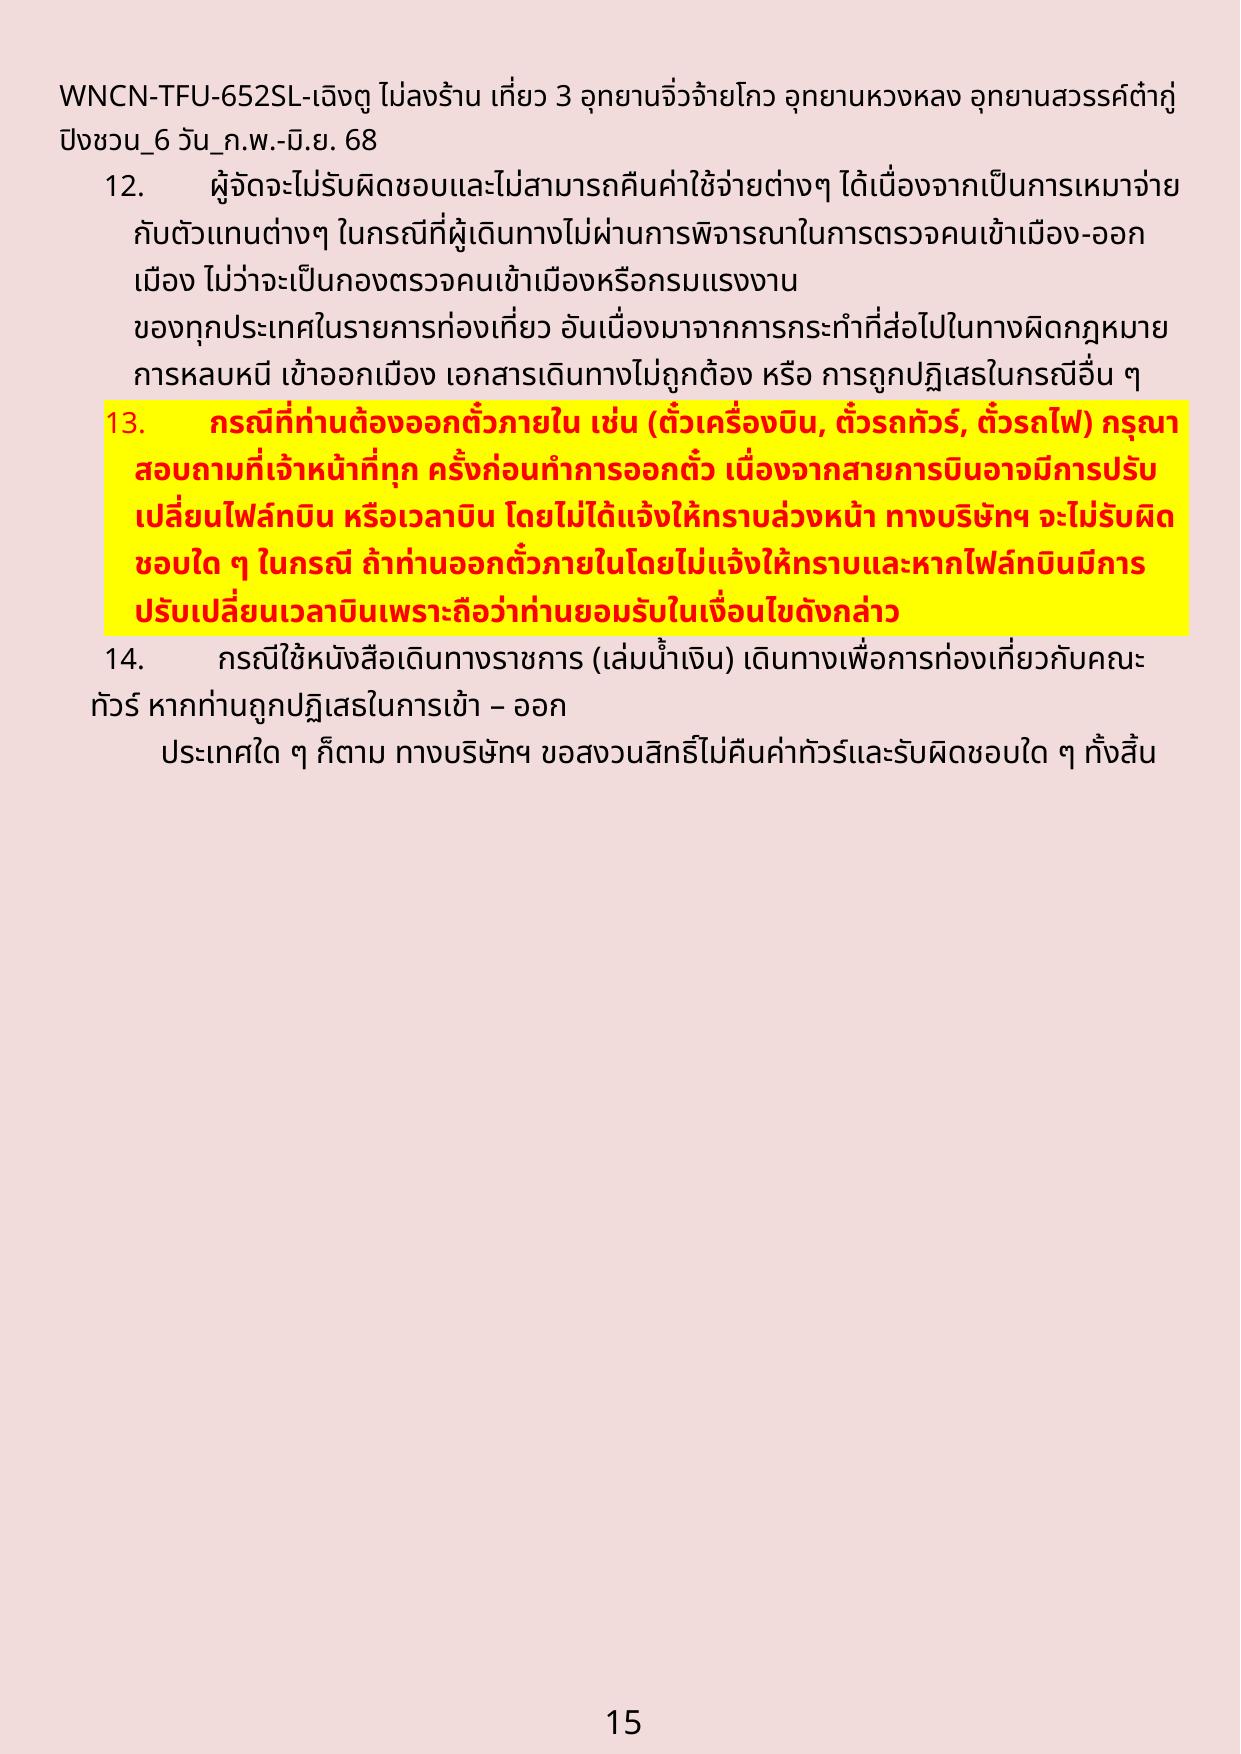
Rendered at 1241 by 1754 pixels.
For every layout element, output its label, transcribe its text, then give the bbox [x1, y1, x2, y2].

list กรณีใช้หนังสือเดินทางราชการ (เล่มน้ำเงิน) เดินทางเพื่อการท่องเที่ยวกับคณะทัวร์ หากท่านถูกปฏิเสธในการเข้า – ออก [90, 636, 1189, 731]
list กรณีที่ท่านต้องออกตั๋วภายใน เช่น (ตั๋วเครื่องบิน, ตั๋วรถทัวร์, ตั๋วรถไฟ) กรุณาสอบถามที่เจ้าหน้าที่ทุก ครั้งก่อนทำการออกตั๋ว เนื่องจากสายการบินอาจมีการปรับเปลี่ยนไฟล์ทบิน หรือเวลาบิน โดยไม่ได้แจ้งให้ทราบล่วงหน้า ทางบริษัทฯ จะไม่รับผิดชอบใด ๆ ในกรณี ถ้าท่านออกตั๋วภายในโดยไม่แจ้งให้ทราบและหากไฟล์ทบินมีการปรับเปลี่ยนเวลาบินเพราะถือว่าท่านยอมรับในเงื่อนไขดังกล่าว [104, 400, 1189, 636]
text ประเทศใด ๆ ก็ตาม ทางบริษัทฯ ขอสงวนสิทธิ์ไม่คืนค่าทัวร์และรับผิดชอบใด ๆ ทั้งสิ้น [103, 731, 1189, 778]
list ผู้จัดจะไม่รับผิดชอบและไม่สามารถคืนค่าใช้จ่ายต่างๆ ได้เนื่องจากเป็นการเหมาจ่ายกับตัวแทนต่างๆ ในกรณีที่ผู้เดินทางไม่ผ่านการพิจารณาในการตรวจคนเข้าเมือง-ออกเมือง ไม่ว่าจะเป็นกองตรวจคนเข้าเมืองหรือกรมแรงงาน ของทุกประเทศในรายการท่องเที่ยว อันเนื่องมาจากการกระทำที่ส่อไปในทางผิดกฎหมาย การหลบหนี เข้าออกเมือง เอกสารเดินทางไม่ถูกต้อง หรือ การถูกปฏิเสธในกรณีอื่น ๆ [103, 163, 1189, 400]
